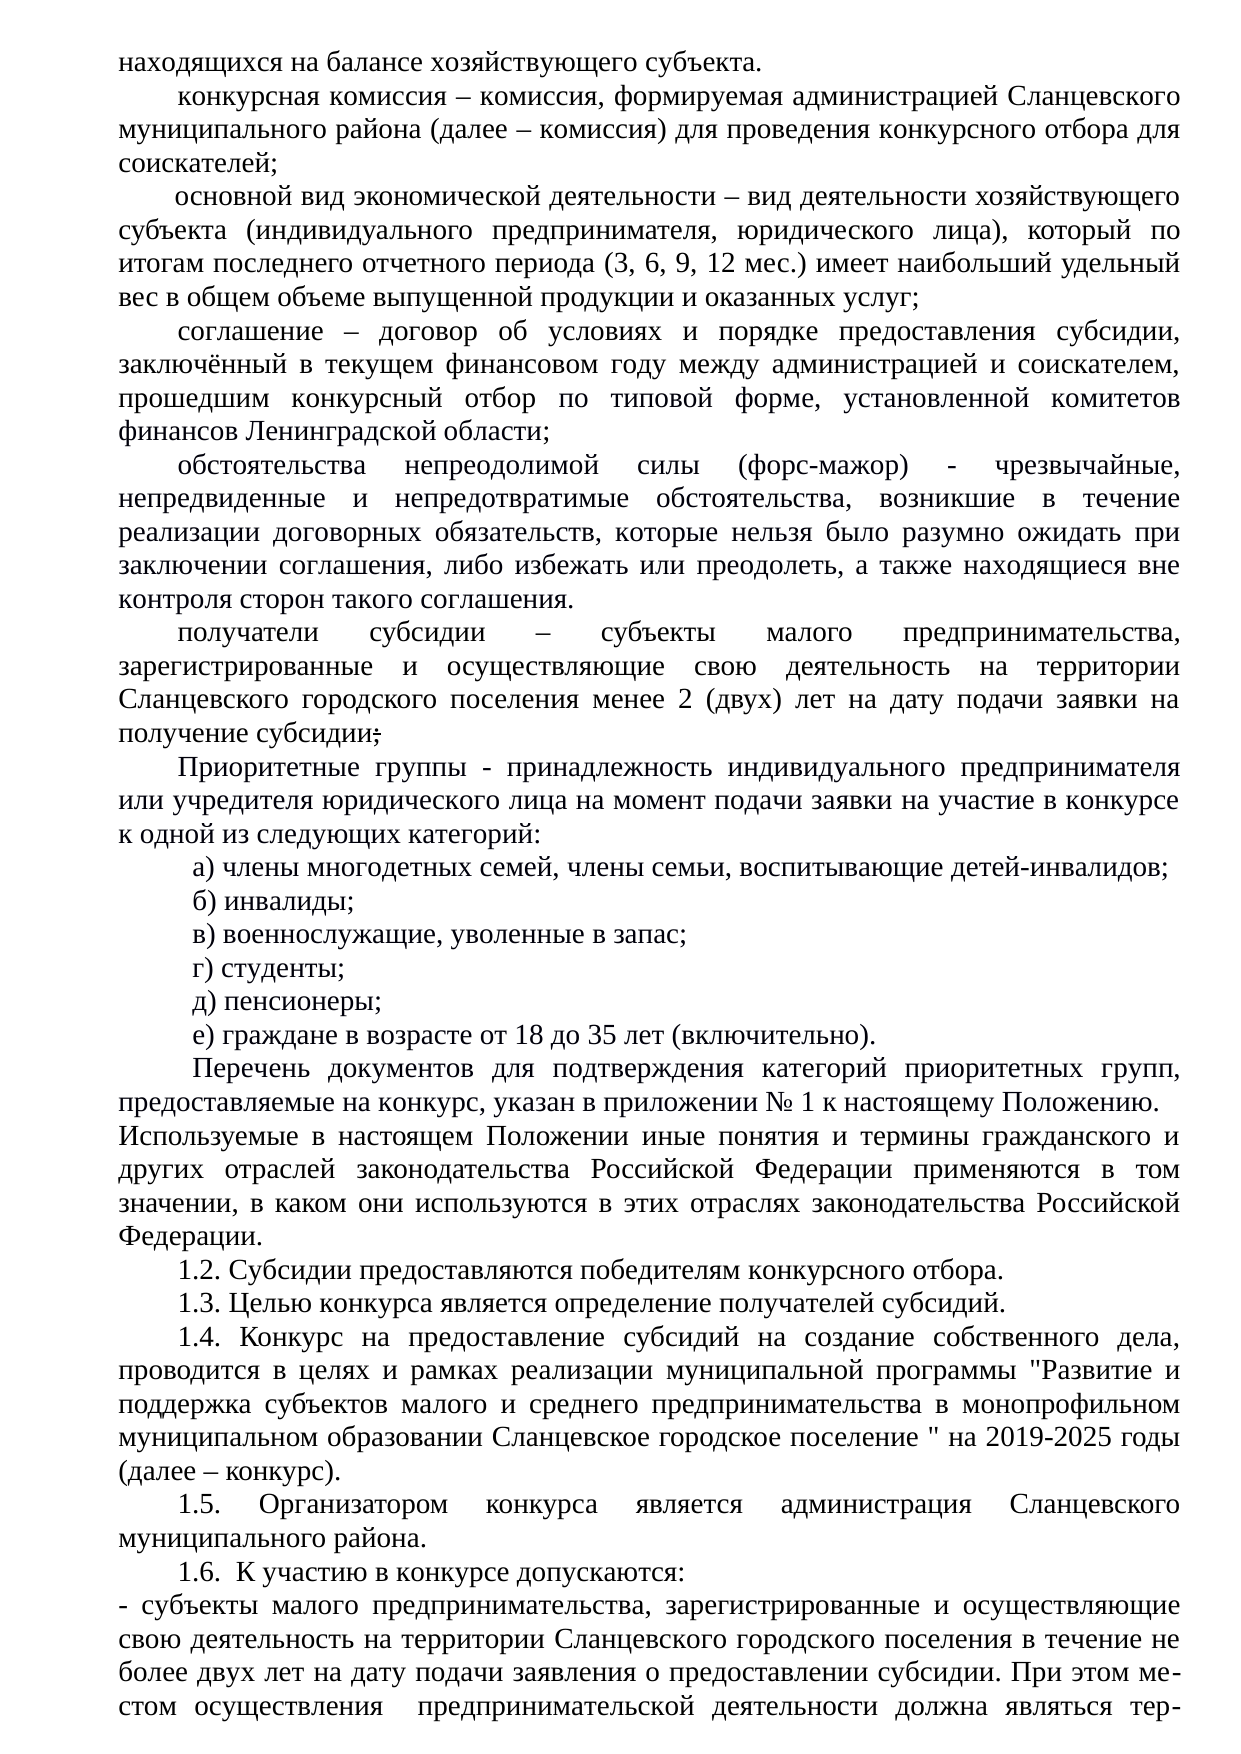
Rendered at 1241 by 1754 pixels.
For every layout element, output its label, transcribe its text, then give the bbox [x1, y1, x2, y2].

text 1.3. Целью конкурса является определение получателей субсидий. [118, 1285, 1181, 1319]
text 1.4. Конкурс на предоставление субсидий на создание собственного дела, проводится в целях и рамках реализации муниципальной программы "Развитие и поддержка субъектов малого и среднего предпринимательства в монопрофильном муниципальном образовании Сланцевское городское поселение " на 2019-2025 годы (далее – конкурс). [118, 1319, 1181, 1487]
text б) инвалиды; [118, 883, 1181, 916]
text основной вид экономической деятельности – вид деятельности хозяйствующего субъекта (индивидуального предпринимателя, юридического лица), который по итогам последнего отчетного периода (3, 6, 9, 12 мес.) имеет наибольший удельный вес в общем объеме выпущенной продукции и оказанных услуг; [118, 178, 1181, 313]
text 1.2. Субсидии предоставляются победителям конкурсного отбора. [118, 1252, 1181, 1285]
text обстоятельства непреодолимой силы (форс-мажор) - чрезвычайные, непредвиденные и непредотвратимые обстоятельства, возникшие в течение реализации договорных обязательств, которые нельзя было разумно ожидать при заключении соглашения, либо избежать или преодолеть, а также находящиеся вне контроля сторон такого соглашения. [118, 447, 1181, 614]
text Перечень документов для подтверждения категорий приоритетных групп, предоставляемые на конкурс, указан в приложении № 1 к настоящему Положению. [118, 1051, 1181, 1118]
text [118, 1587, 1181, 1721]
text в) военнослужащие, уволенные в запас; [118, 916, 1181, 950]
text е) граждане в возрасте от 18 до 35 лет (включительно). [118, 1017, 1181, 1051]
text а) члены многодетных семей, члены семьи, воспитывающие детей-инвалидов; [118, 849, 1181, 883]
text соглашение – договор об условиях и порядке предоставления субсидии, заключённый в текущем финансовом году между администрацией и соискателем, прошедшим конкурсный отбор по типовой форме, установленной комитетов финансов Ленинградской области; [118, 313, 1181, 447]
text 1.5. Организатором конкурса является администрация Сланцевского муниципального района. [118, 1487, 1181, 1554]
text конкурсная комиссия – комиссия, формируемая администрацией Сланцевского муниципального района (далее – комиссия) для проведения конкурсного отбора для соискателей; [118, 78, 1181, 178]
text Используемые в настоящем Положении иные понятия и термины гражданского и других отраслей законодательства Российской Федерации применяются в том значении, в каком они используются в этих отраслях законодательства Российской Федерации. [118, 1118, 1181, 1252]
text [118, 44, 1181, 78]
text д) пенсионеры; [118, 983, 1181, 1017]
text Приоритетные группы - принадлежность индивидуального предпринимателя или учредителя юридического лица на момент подачи заявки на участие в конкурсе к одной из следующих категорий: [118, 749, 1181, 849]
text г) студенты; [118, 950, 1181, 983]
text 1.6. К участию в конкурсе допускаются: [118, 1554, 1181, 1587]
text получатели субсидии – субъекты малого предпринимательства, зарегистрированные и осуществляющие свою деятельность на территории Сланцевского городского поселения менее 2 (двух) лет на дату подачи заявки на получение субсидии; [118, 614, 1181, 749]
